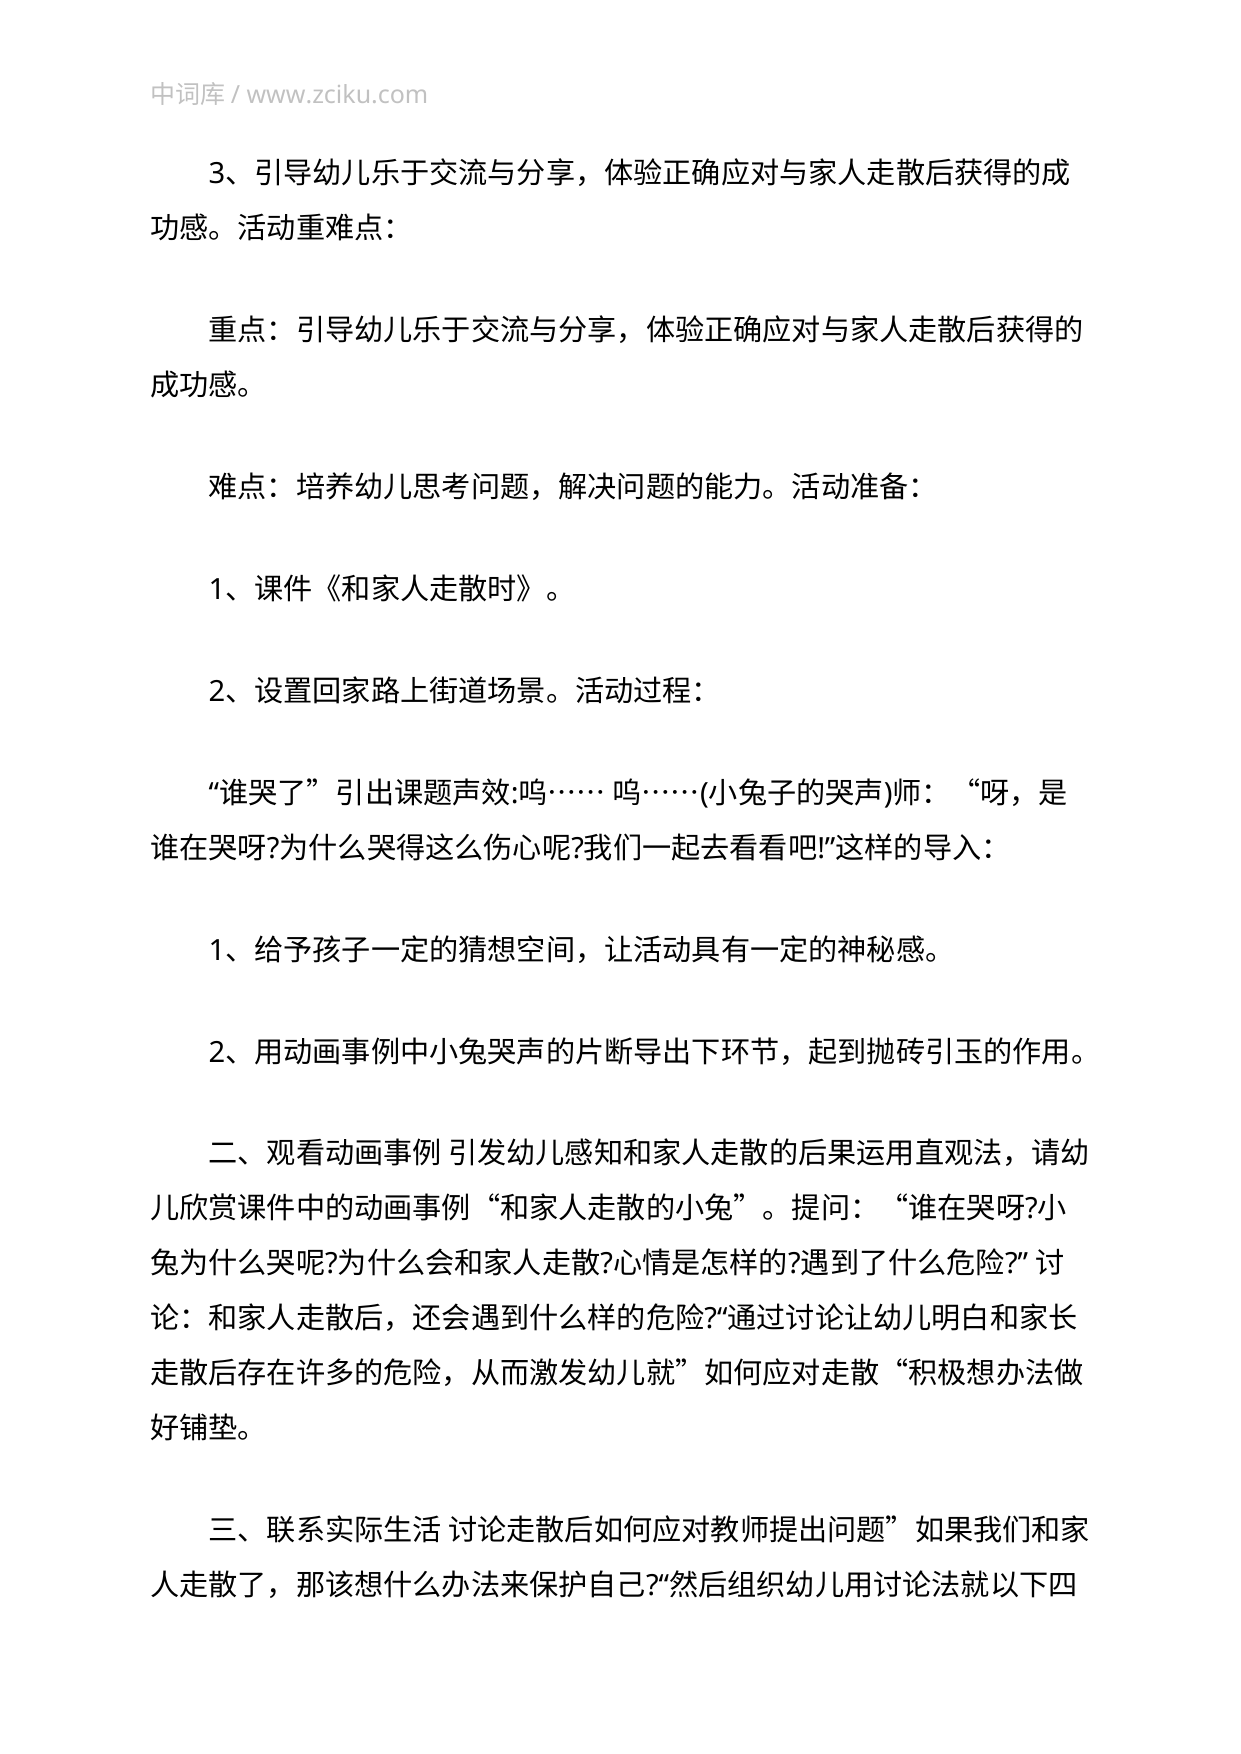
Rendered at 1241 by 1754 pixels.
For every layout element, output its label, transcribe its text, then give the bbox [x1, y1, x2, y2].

text 重点：引导幼儿乐于交流与分享，体验正确应对与家人走散后获得的成功感。 [150, 307, 1090, 404]
text 难点：培养幼儿思考问题，解决问题的能力。活动准备： [150, 463, 1090, 506]
text 二、观看动画事例 引发幼儿感知和家人走散的后果运用直观法，请幼儿欣赏课件中的动画事例“和家人走散的小兔”。提问：“谁在哭呀?小兔为什么哭呢?为什么会和家人走散?心情是怎样的?遇到了什么危险?” 讨论：和家人走散后，还会遇到什么样的危险?“通过讨论让幼儿明白和家长走散后存在许多的危险，从而激发幼儿就”如何应对走散“积极想办法做好铺垫。 [150, 1130, 1090, 1447]
text 2、设置回家路上街道场景。活动过程： [150, 667, 1090, 709]
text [150, 1507, 1090, 1604]
text 3、引导幼儿乐于交流与分享，体验正确应对与家人走散后获得的成功感。活动重难点： [150, 150, 1090, 247]
text 1、给予孩子一定的猜想空间，让活动具有一定的神秘感。 [150, 926, 1090, 968]
text “谁哭了”引出课题声效:呜…… 呜……(小兔子的哭声)师：“呀，是谁在哭呀?为什么哭得这么伤心呢?我们一起去看看吧!”这样的导入： [150, 769, 1090, 867]
text 2、用动画事例中小兔哭声的片断导出下环节，起到抛砖引玉的作用。 [150, 1028, 1090, 1071]
text 1、课件《和家人走散时》。 [150, 565, 1090, 608]
